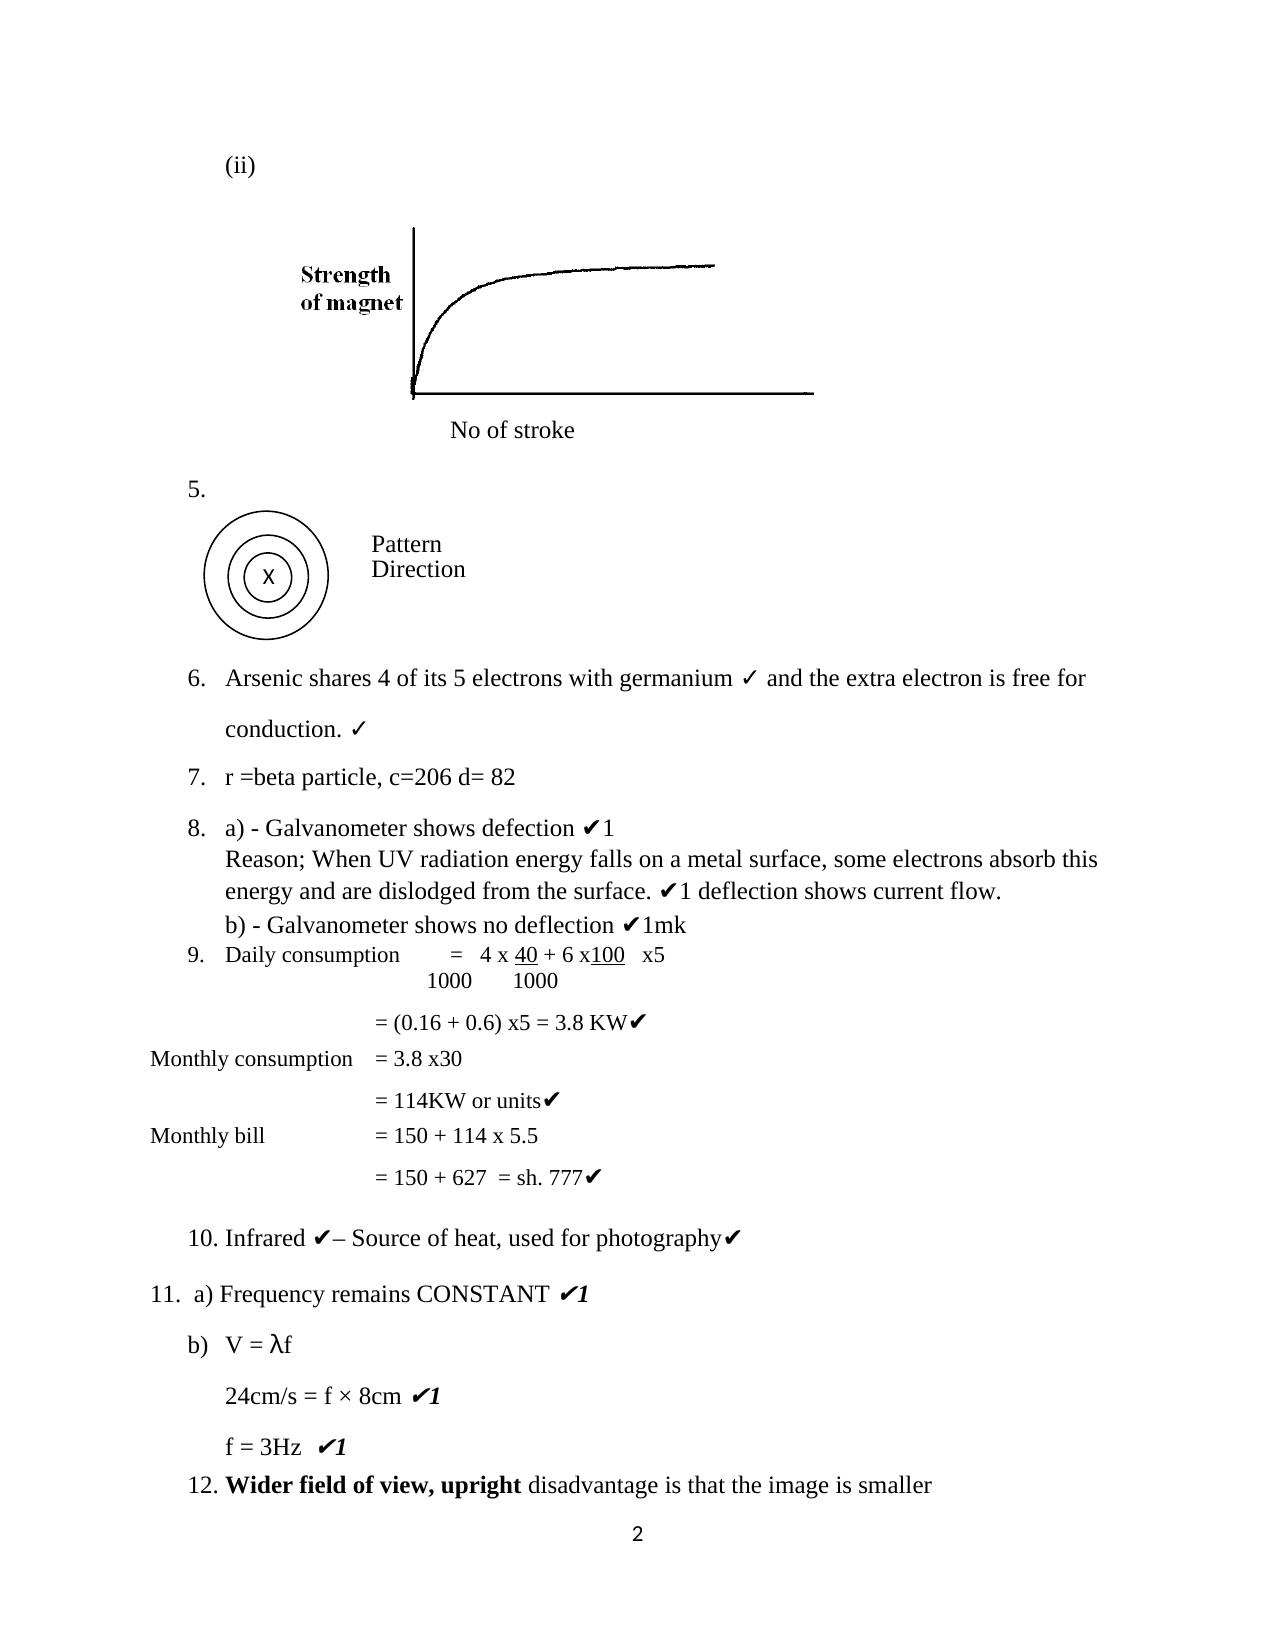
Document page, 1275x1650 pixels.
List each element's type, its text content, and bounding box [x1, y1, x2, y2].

list Infrared ✔– Source of heat, used for photography✔ [187, 1210, 1125, 1261]
text b) V = λf [150, 1316, 1125, 1367]
text = (0.16 + 0.6) x5 = 3.8 KW✔ [150, 993, 1125, 1045]
picture [300, 199, 835, 416]
text b) - Galvanometer shows no deflection ✔1mk [225, 907, 1125, 941]
text f = 3Hz ✔1 [150, 1419, 1125, 1470]
list r =beta particle, c=206 d= 82 [187, 762, 1125, 791]
list a) Frequency remains CONSTANT ✔1 [150, 1265, 1125, 1316]
text Monthly bill = 150 + 114 x 5.5 [150, 1122, 1125, 1149]
text 1000 1000 [150, 967, 1125, 993]
text No of stroke [150, 415, 1125, 444]
text Monthly consumption = 3.8 x30 [150, 1045, 1125, 1071]
list Wider field of view, upright disadvantage is that the image is smaller [187, 1470, 1125, 1499]
text (ii) [150, 150, 1125, 179]
text = 150 + 627 = sh. 777✔ [150, 1149, 1125, 1200]
text Reason; When UV radiation energy falls on a metal surface, some electrons absorb this energy and are dislodged from the surface. ✔1 deflection shows current flow. [225, 844, 1125, 907]
list Arsenic shares 4 of its 5 electrons with germanium ✓ and the extra electron is free for conduction. ✓ [187, 660, 1125, 745]
list Daily consumption = 4 x 40 + 6 x100 x5 [187, 941, 1125, 967]
list a) - Galvanometer shows defection ✔1 [187, 810, 1125, 844]
text 24cm/s = f × 8cm ✔1 [150, 1367, 1125, 1419]
text = 114KW or units✔ [150, 1071, 1125, 1122]
